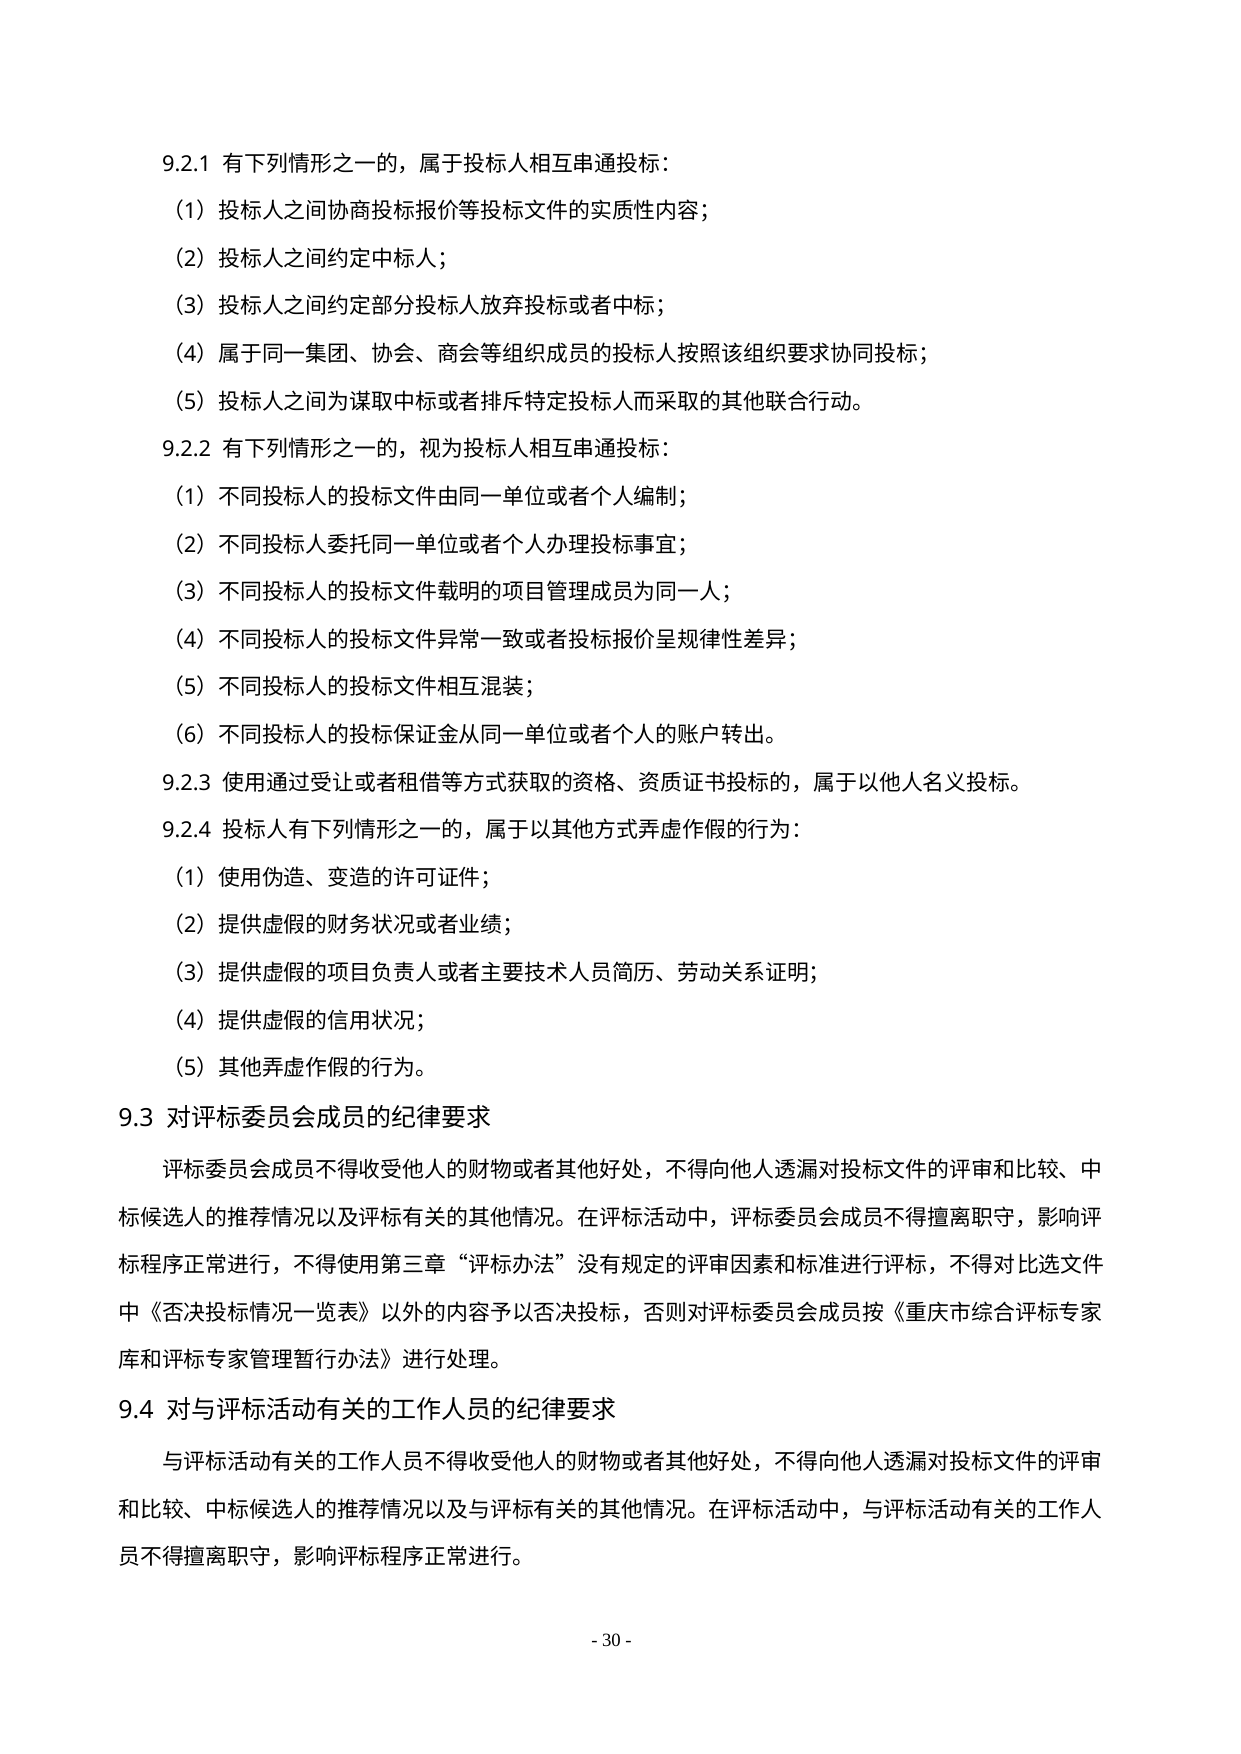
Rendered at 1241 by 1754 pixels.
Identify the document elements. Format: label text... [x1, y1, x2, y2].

text （6）不同投标人的投标保证金从同一单位或者个人的账户转出。 [118, 717, 1104, 749]
text 评标委员会成员不得收受他人的财物或者其他好处，不得向他人透漏对投标文件的评审和比较、中标候选人的推荐情况以及评标有关的其他情况。在评标活动中，评标委员会成员不得擅离职守，影响评标程序正常进行，不得使用第三章“评标办法”没有规定的评审因素和标准进行评标，不得对比选文件中《否决投标情况一览表》以外的内容予以否决投标，否则对评标委员会成员按《重庆市综合评标专家库和评标专家管理暂行办法》进行处理。 [118, 1152, 1104, 1374]
text （5）其他弄虚作假的行为。 [118, 1050, 1104, 1082]
text （2）不同投标人委托同一单位或者个人办理投标事宜； [118, 527, 1104, 558]
text 9.2.4 投标人有下列情形之一的，属于以其他方式弄虚作假的行为： [118, 812, 1104, 844]
text （5）不同投标人的投标文件相互混装； [118, 669, 1104, 701]
text （4）提供虚假的信用状况； [118, 1003, 1104, 1034]
text （4）不同投标人的投标文件异常一致或者投标报价呈规律性差异； [118, 622, 1104, 653]
text （1）投标人之间协商投标报价等投标文件的实质性内容； [118, 193, 1104, 225]
text （2）提供虚假的财务状况或者业绩； [118, 907, 1104, 939]
subtitle 9.3 对评标委员会成员的纪律要求 [118, 1098, 1104, 1134]
text （1）使用伪造、变造的许可证件； [118, 860, 1104, 892]
text （3）投标人之间约定部分投标人放弃投标或者中标； [118, 288, 1104, 320]
text （3）提供虚假的项目负责人或者主要技术人员简历、劳动关系证明； [118, 955, 1104, 987]
subtitle 9.4 对与评标活动有关的工作人员的纪律要求 [118, 1390, 1104, 1426]
text 9.2.1 有下列情形之一的，属于投标人相互串通投标： [118, 146, 1104, 177]
text （3）不同投标人的投标文件载明的项目管理成员为同一人； [118, 574, 1104, 606]
text 9.2.3 使用通过受让或者租借等方式获取的资格、资质证书投标的，属于以他人名义投标。 [118, 764, 1104, 796]
text 9.2.2 有下列情形之一的，视为投标人相互串通投标： [118, 431, 1104, 463]
text （5）投标人之间为谋取中标或者排斥特定投标人而采取的其他联合行动。 [118, 384, 1104, 416]
text 与评标活动有关的工作人员不得收受他人的财物或者其他好处，不得向他人透漏对投标文件的评审和比较、中标候选人的推荐情况以及与评标有关的其他情况。在评标活动中，与评标活动有关的工作人员不得擅离职守，影响评标程序正常进行。 [118, 1444, 1104, 1571]
text （4）属于同一集团、协会、商会等组织成员的投标人按照该组织要求协同投标； [118, 336, 1104, 368]
text （1）不同投标人的投标文件由同一单位或者个人编制； [118, 479, 1104, 511]
text （2）投标人之间约定中标人； [118, 241, 1104, 273]
